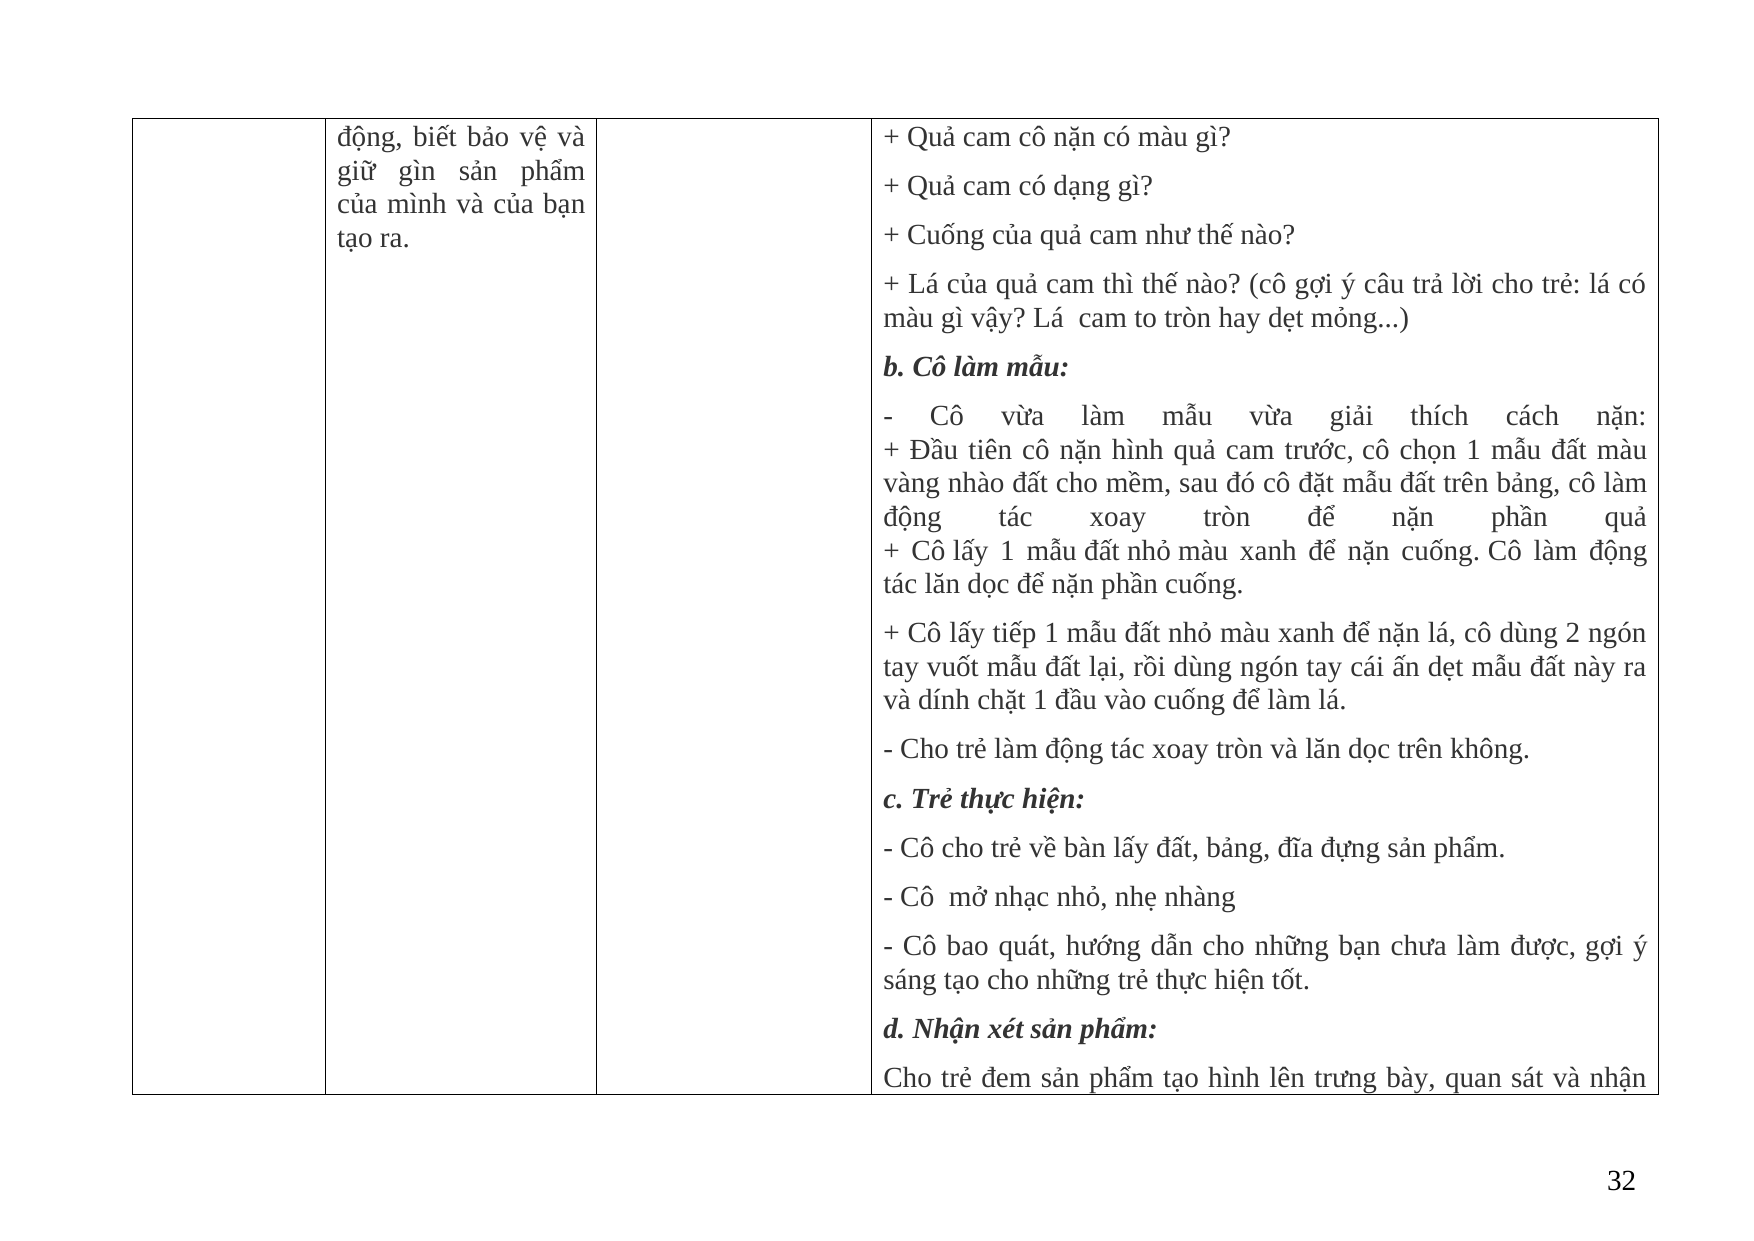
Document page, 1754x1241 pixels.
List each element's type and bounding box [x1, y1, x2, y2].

table_cell [597, 119, 871, 1094]
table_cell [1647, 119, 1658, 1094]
table_cell [133, 119, 325, 1094]
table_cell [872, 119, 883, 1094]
table_cell [326, 119, 596, 1094]
